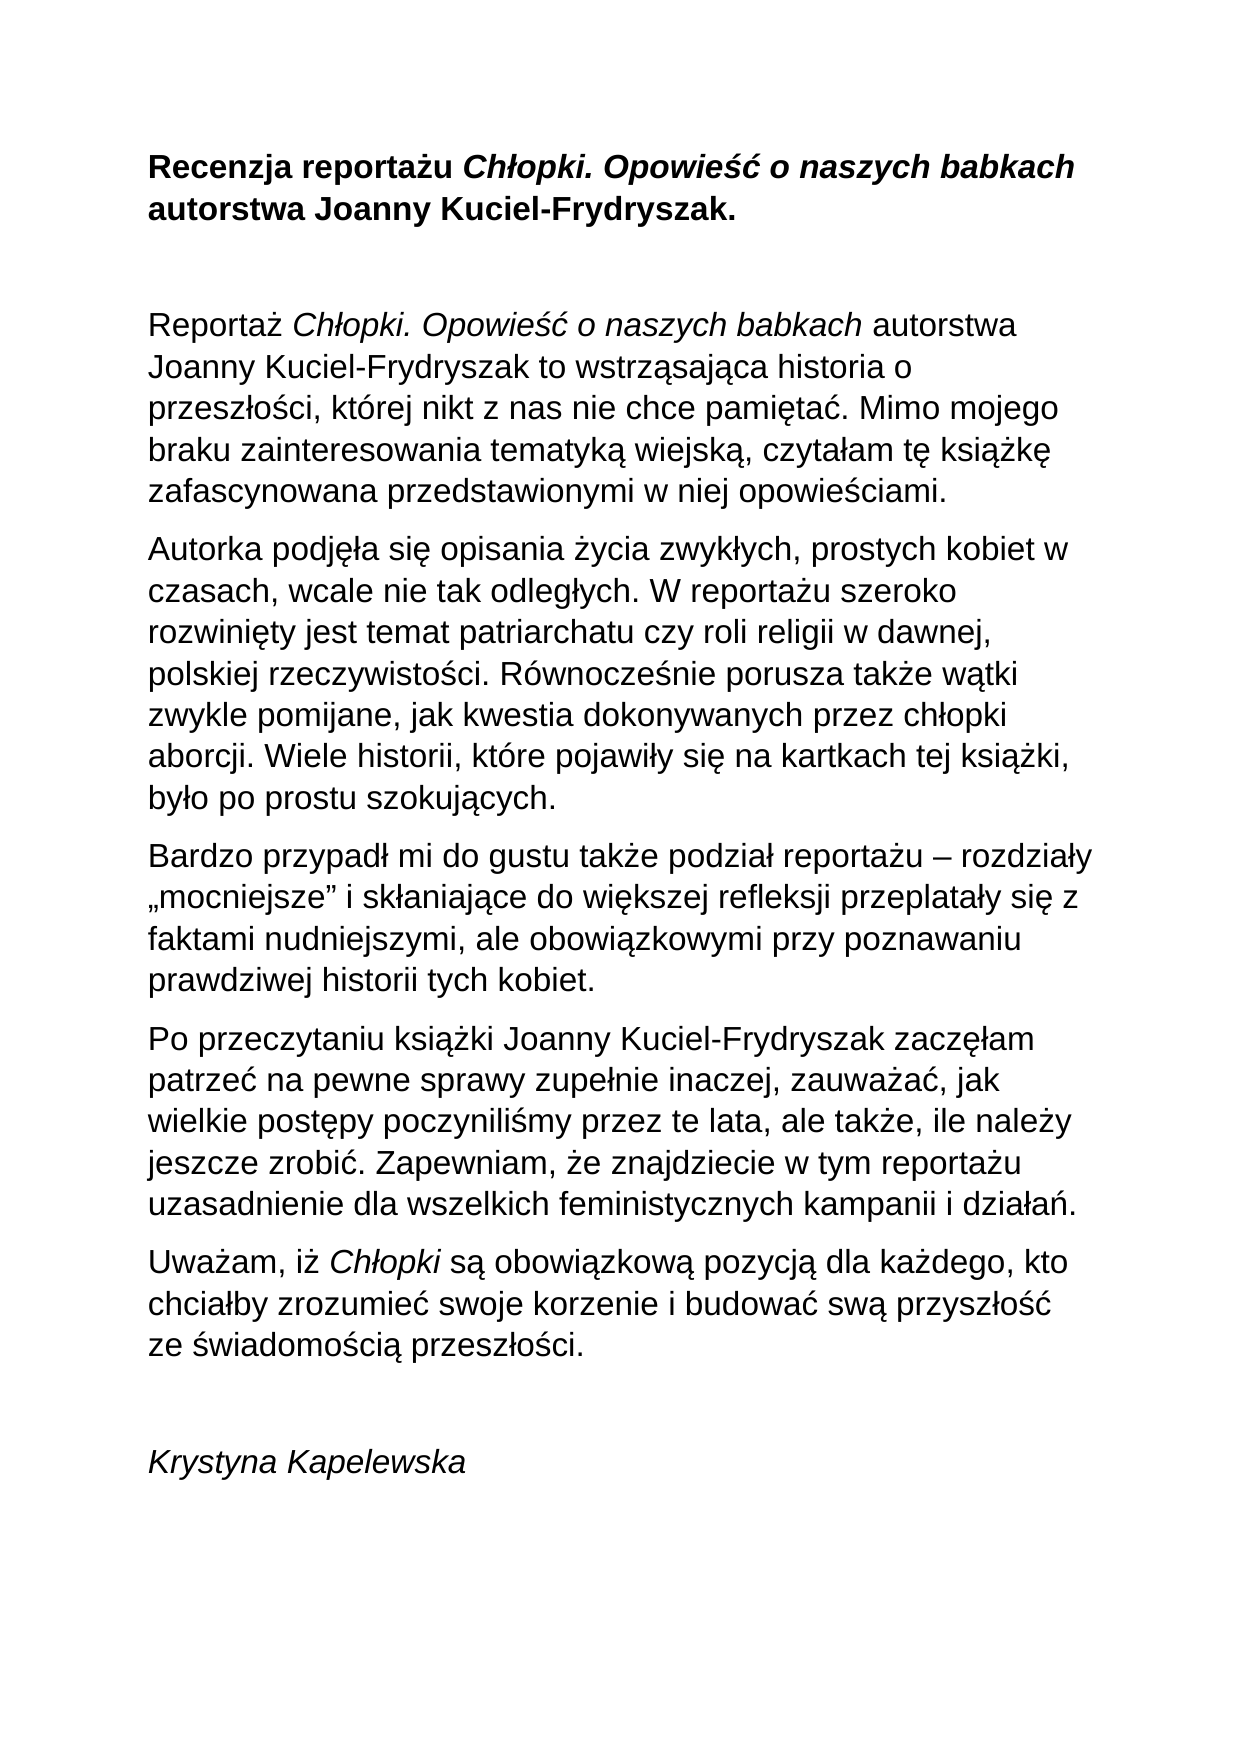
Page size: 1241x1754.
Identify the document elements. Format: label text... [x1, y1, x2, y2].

text Uważam, iż Chłopki są obowiązkową pozycją dla każdego, kto chciałby zrozumieć swoje korzenie i budować swą przyszłość ze świadomością przeszłości. [148, 1243, 1093, 1364]
text Po przeczytaniu książki Joanny Kuciel-Frydryszak zaczęłam patrzeć na pewne sprawy zupełnie inaczej, zauważać, jak wielkie postępy poczyniliśmy przez te lata, ale także, ile należy jeszcze zrobić. Zapewniam, że znajdziecie w tym reportażu uzasadnienie dla wszelkich feministycznych kampanii i działań. [148, 1019, 1093, 1223]
text Krystyna Kapelewska [148, 1442, 1093, 1480]
text Bardzo przypadł mi do gustu także podział reportażu – rozdziały „mocniejsze” i skłaniające do większej refleksji przeplatały się z faktami nudniejszymi, ale obowiązkowymi przy poznawaniu prawdziwej historii tych kobiet. [148, 836, 1093, 999]
text Recenzja reportażu Chłopki. Opowieść o naszych babkach autorstwa Joanny Kuciel-Frydryszak. [148, 148, 1093, 227]
text Reportaż Chłopki. Opowieść o naszych babkach autorstwa Joanny Kuciel-Frydryszak to wstrząsająca historia o przeszłości, której nikt z nas nie chce pamiętać. Mimo mojego braku zainteresowania tematyką wiejską, czytałam tę książkę zafascynowana przedstawionymi w niej opowieściami. [148, 305, 1093, 509]
text Autorka podjęła się opisania życia zwykłych, prostych kobiet w czasach, wcale nie tak odległych. W reportażu szeroko rozwinięty jest temat patriarchatu czy roli religii w dawnej, polskiej rzeczywistości. Równocześnie porusza także wątki zwykle pomijane, jak kwestia dokonywanych przez chłopki aborcji. Wiele historii, które pojawiły się na kartkach tej książki, było po prostu szokujących. [148, 529, 1093, 816]
